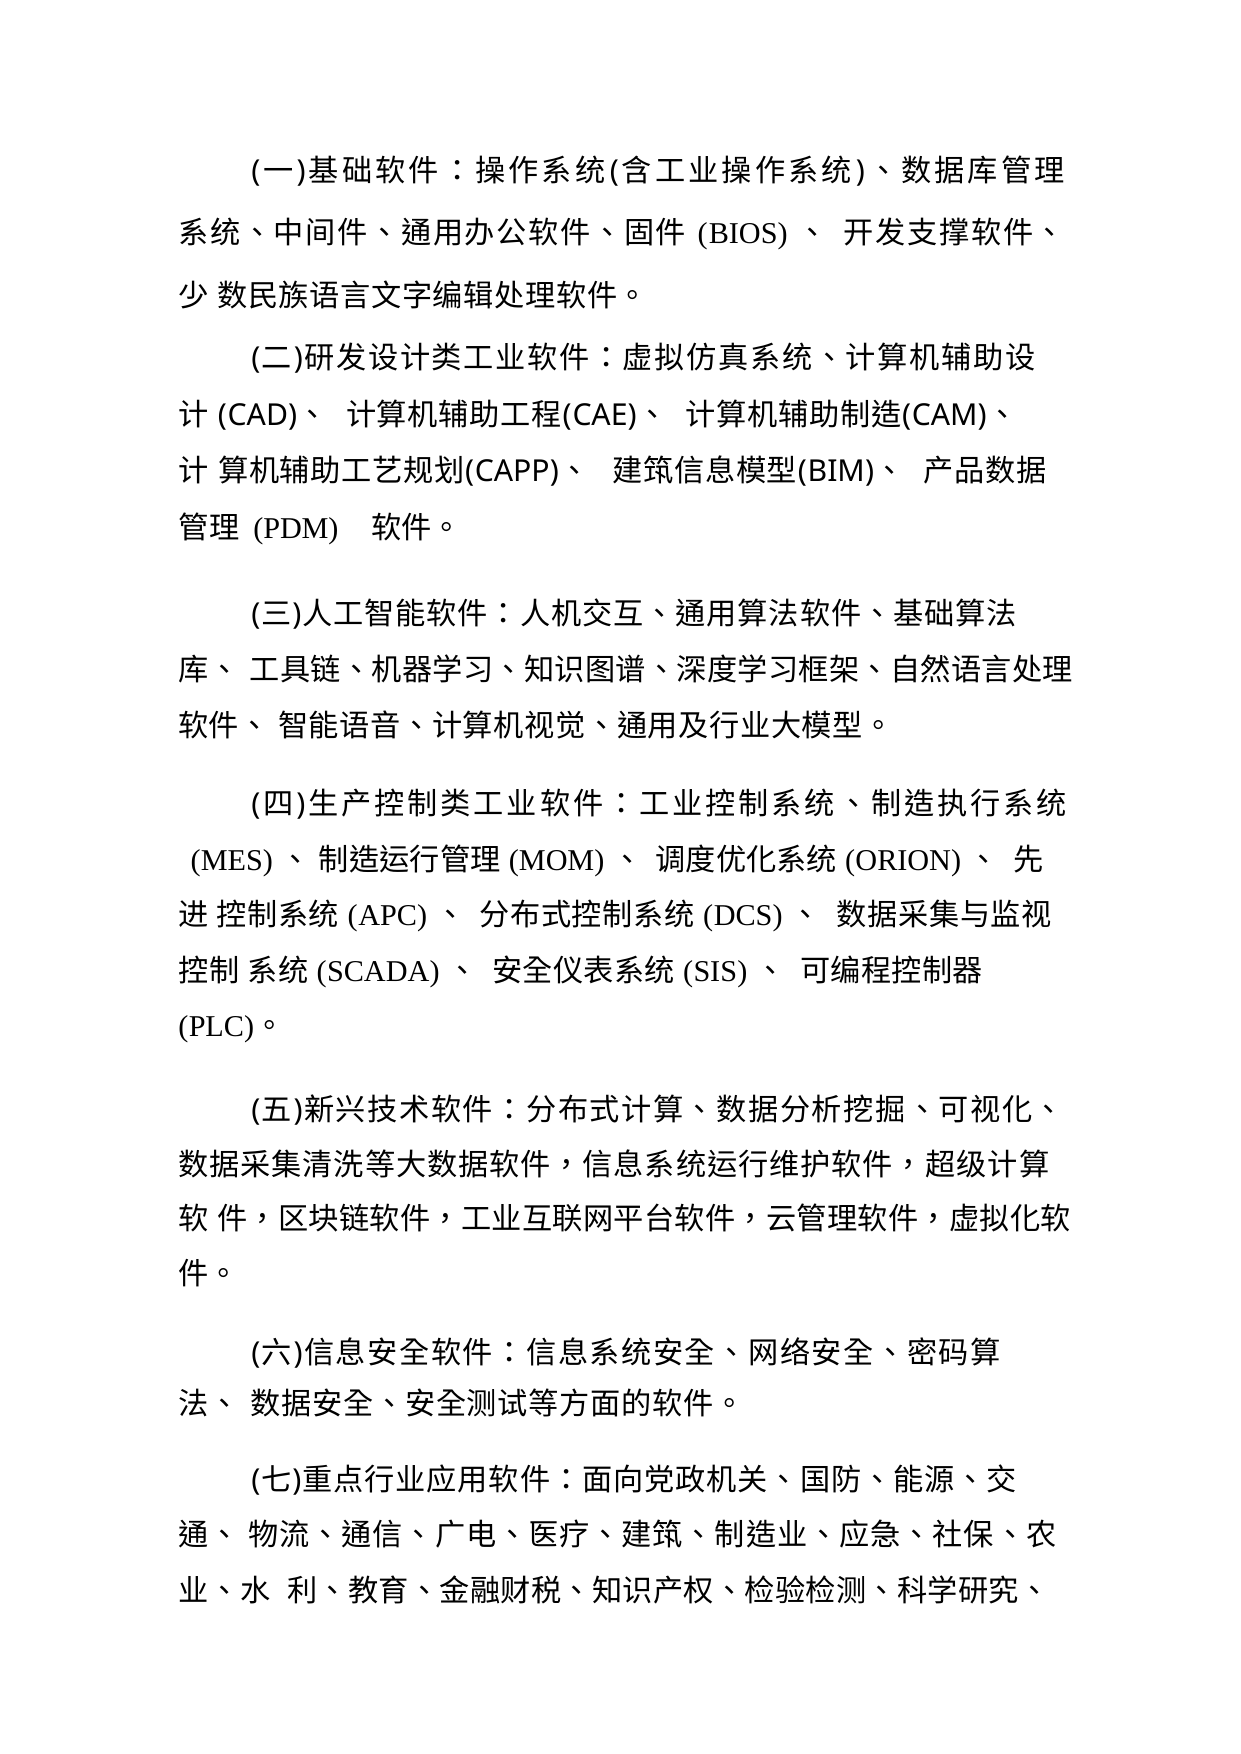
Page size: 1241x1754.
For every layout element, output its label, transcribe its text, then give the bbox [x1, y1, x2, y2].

text (四)生产控制类工业软件：工业控制系统、制造执行系统 (MES) 、 制造运行管理 (MOM) 、 调度优化系统 (ORION) 、 先进 控制系统 (APC) 、 分布式控制系统 (DCS) 、 数据采集与监视控制 系统 (SCADA) 、 安全仪表系统 (SIS) 、 可编程控制器 (PLC)。 [178, 782, 1069, 1045]
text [178, 1458, 1079, 1610]
text (三)人工智能软件：人机交互、通用算法软件、基础算法库、 工具链、机器学习、知识图谱、深度学习框架、自然语言处理软件、 智能语音、计算机视觉、通用及行业大模型。 [178, 592, 1079, 745]
text (一)基础软件：操作系统(含工业操作系统)、数据库管理 系统、中间件、通用办公软件、固件 (BIOS) 、 开发支撑软件、少 数民族语言文字编辑处理软件。 [178, 149, 1066, 315]
text (六)信息安全软件：信息系统安全、网络安全、密码算法、 数据安全、安全测试等方面的软件。 [178, 1331, 1064, 1423]
text (二)研发设计类工业软件：虚拟仿真系统、计算机辅助设计 (CAD)、 计算机辅助工程(CAE)、 计算机辅助制造(CAM)、 计 算机辅助工艺规划(CAPP)、 建筑信息模型(BIM)、 产品数据管理 (PDM) 软件。 [178, 337, 1066, 547]
text (五)新兴技术软件：分布式计算、数据分析挖掘、可视化、 数据采集清洗等大数据软件，信息系统运行维护软件，超级计算软 件，区块链软件，工业互联网平台软件，云管理软件，虚拟化软件。 [178, 1088, 1079, 1293]
